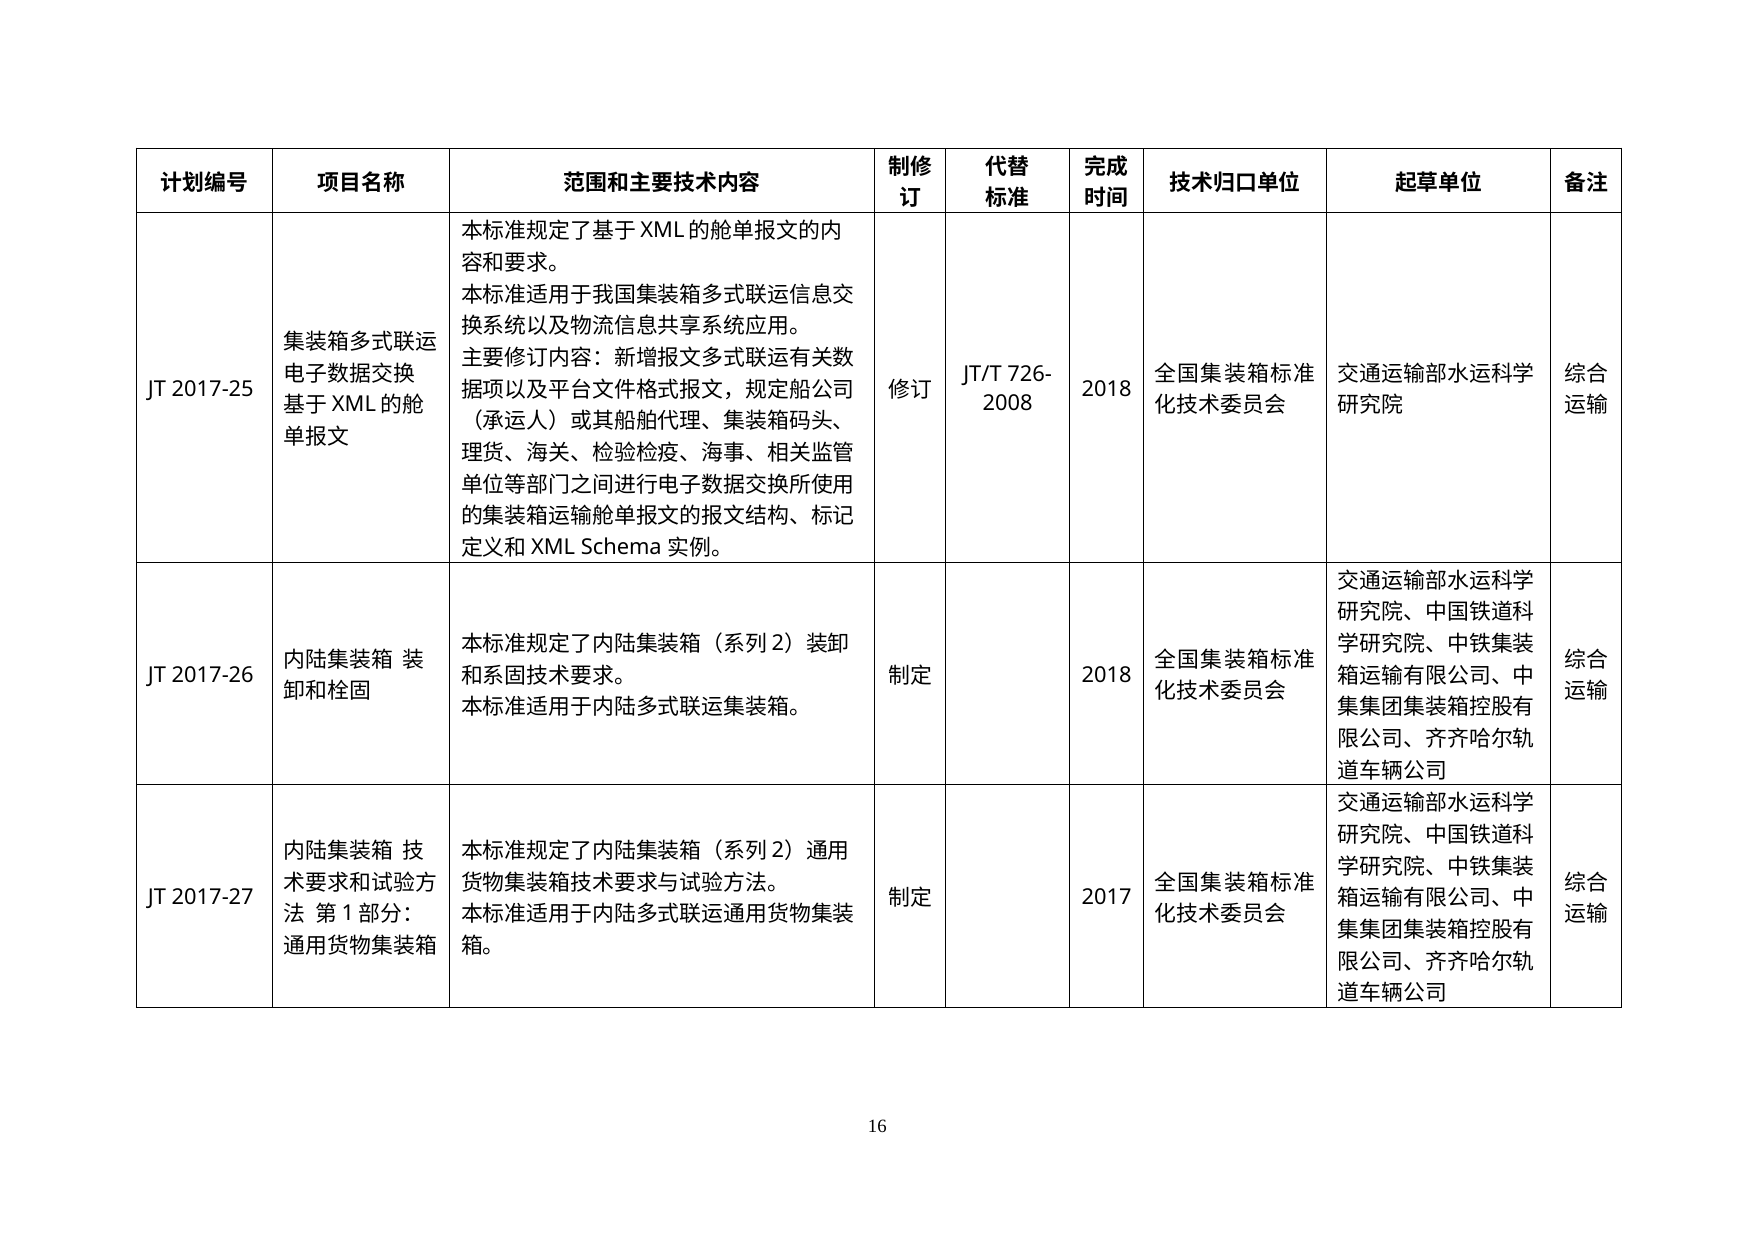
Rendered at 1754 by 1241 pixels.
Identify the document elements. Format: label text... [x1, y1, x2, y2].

table_header 项目名称 [273, 149, 449, 212]
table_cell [1327, 785, 1550, 1007]
table_cell [946, 563, 1069, 784]
table_cell 本标准规定了基于XML的舱单报文的内容和要求。 本标准适用于我国集装箱多式联运信息交换系统以及物流信息共享系统应用。 主要修订内容：新增报文多式联运有关数据项以及平台文件格式报文，规定船公司（承运人）或其船舶代理、集装箱码头、理货、海关、检验检疫、海事、相关监管单位等部门之间进行电子数据交换所使用的集装箱运输舱单报文的报文结构、标记定义和XML Schema 实例。 [450, 213, 874, 562]
table_cell 制定 [875, 785, 945, 1007]
table_header 计划编号 [137, 149, 272, 212]
table_cell 交通运输部水运科学研究院 [1327, 213, 1550, 562]
table_cell JT 2017-26 [137, 563, 272, 784]
table_cell 2018 [1070, 563, 1143, 784]
table_cell [946, 785, 1069, 1007]
table_header 完成时间 [1070, 149, 1143, 212]
table_cell 2017 [1070, 785, 1143, 1007]
table_cell 内陆集装箱 装卸和栓固 [273, 563, 449, 784]
table_cell 交通运输部水运科学研究院、中国铁道科学研究院、中铁集装箱运输有限公司、中集集团集装箱控股有限公司、齐齐哈尔轨道车辆公司 [1327, 563, 1550, 784]
table_cell JT 2017-27 [137, 785, 272, 1007]
table_header 代替 标准 [946, 149, 1069, 212]
table_cell 本标准规定了内陆集装箱（系列2）通用货物集装箱技术要求与试验方法。 本标准适用于内陆多式联运通用货物集装箱。 [450, 785, 874, 1007]
table_cell 全国集装箱标准化技术委员会 [1144, 785, 1326, 1007]
table_cell 综合运输 [1551, 563, 1621, 784]
table_cell 内陆集装箱 技术要求和试验方法 第1部分：通用货物集装箱 [273, 785, 449, 1007]
table_cell 修订 [875, 213, 945, 562]
table_cell 全国集装箱标准化技术委员会 [1144, 563, 1326, 784]
table_cell 综合运输 [1551, 785, 1621, 1007]
table_cell 综合运输 [1551, 213, 1621, 562]
table_header 技术归口单位 [1144, 149, 1326, 212]
table_cell 2018 [1070, 213, 1143, 562]
table_cell 全国集装箱标准化技术委员会 [1144, 213, 1326, 562]
table_cell JT/T 726-2008 [946, 213, 1069, 562]
table_header 范围和主要技术内容 [450, 149, 874, 212]
table_header 备注 [1551, 149, 1621, 212]
table_cell 集装箱多式联运电子数据交换 基于XML的舱单报文 [273, 213, 449, 562]
table_cell 制定 [875, 563, 945, 784]
table_header 制修订 [875, 149, 945, 212]
table_cell 本标准规定了内陆集装箱（系列2）装卸和系固技术要求。 本标准适用于内陆多式联运集装箱。 [450, 563, 874, 784]
table_header 起草单位 [1327, 149, 1550, 212]
table_cell JT 2017-25 [137, 213, 272, 562]
